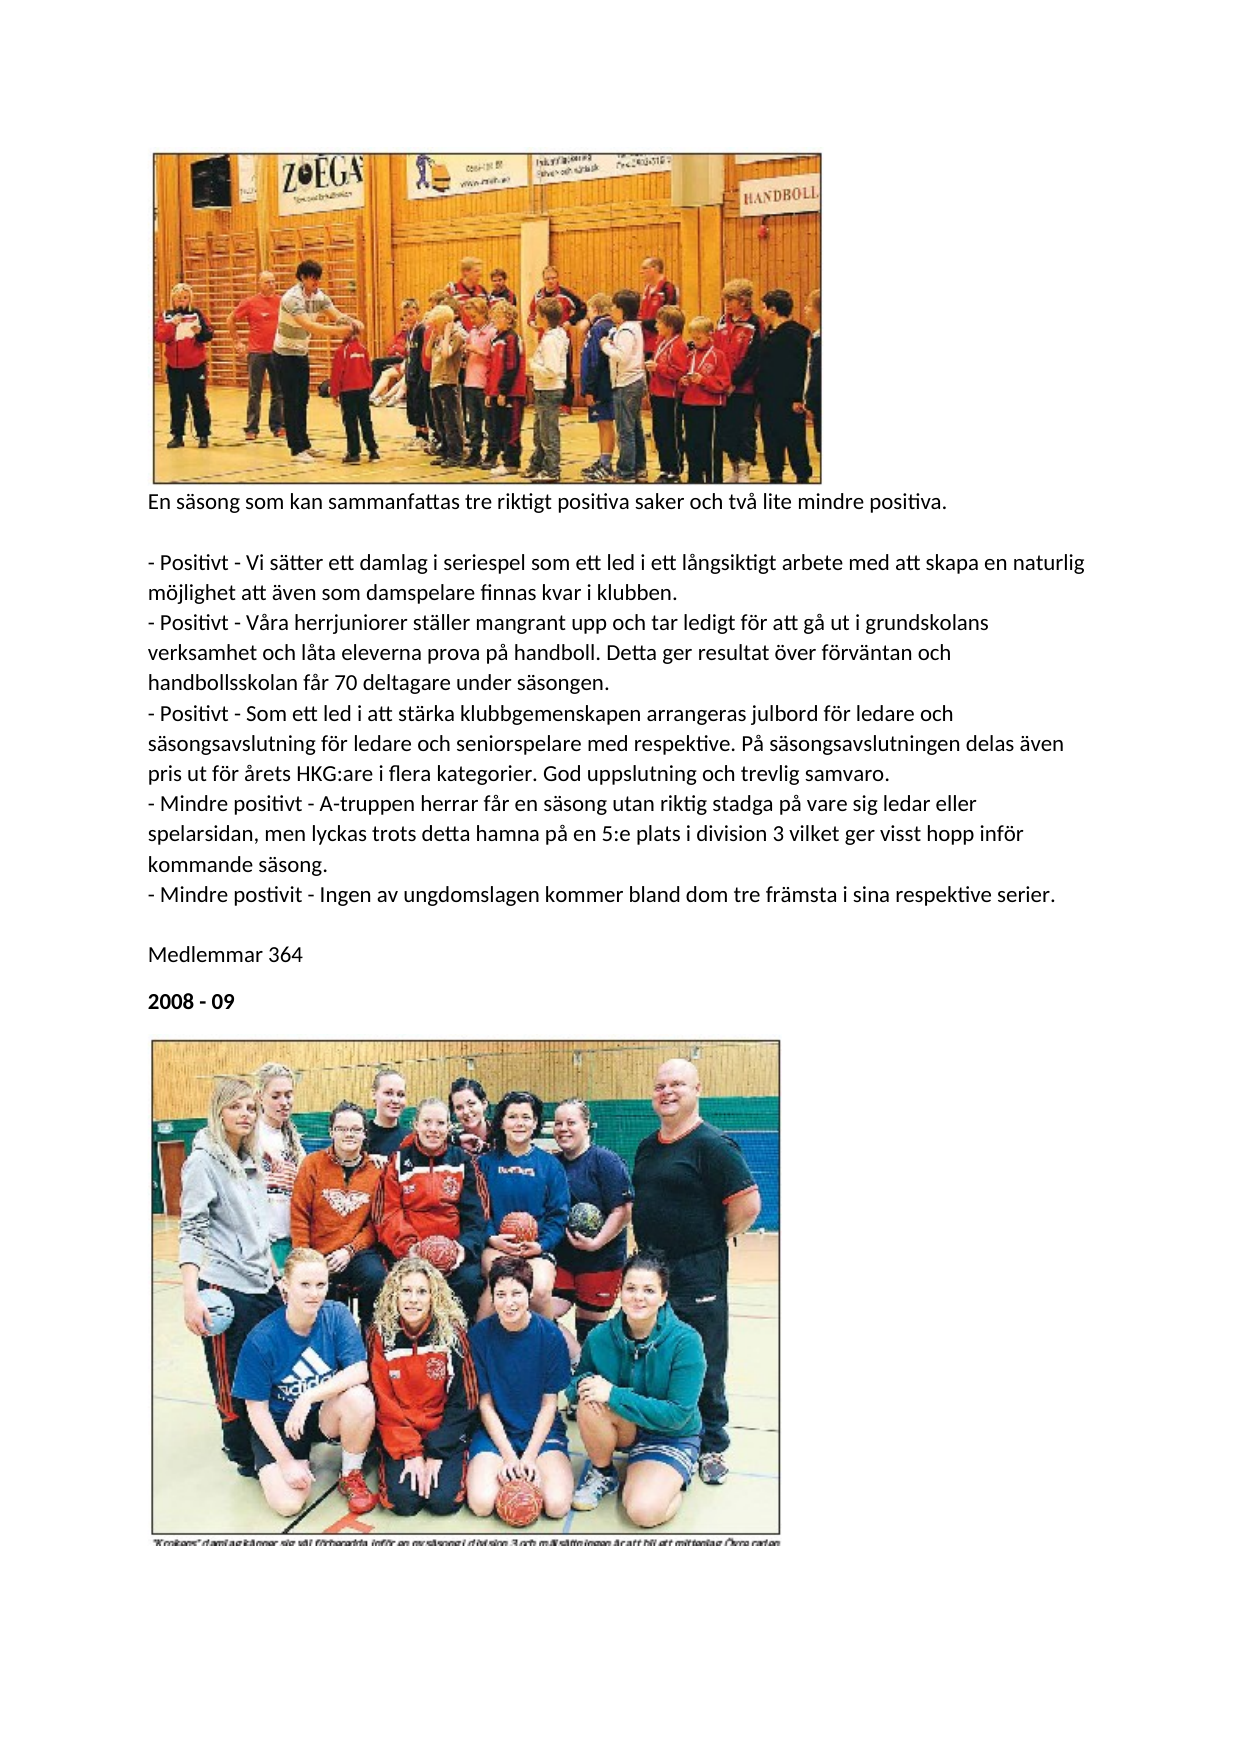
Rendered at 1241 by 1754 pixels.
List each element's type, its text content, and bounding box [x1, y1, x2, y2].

picture [147, 147, 825, 486]
picture [147, 1034, 782, 1546]
text 2008 - 09 [148, 987, 1093, 1015]
